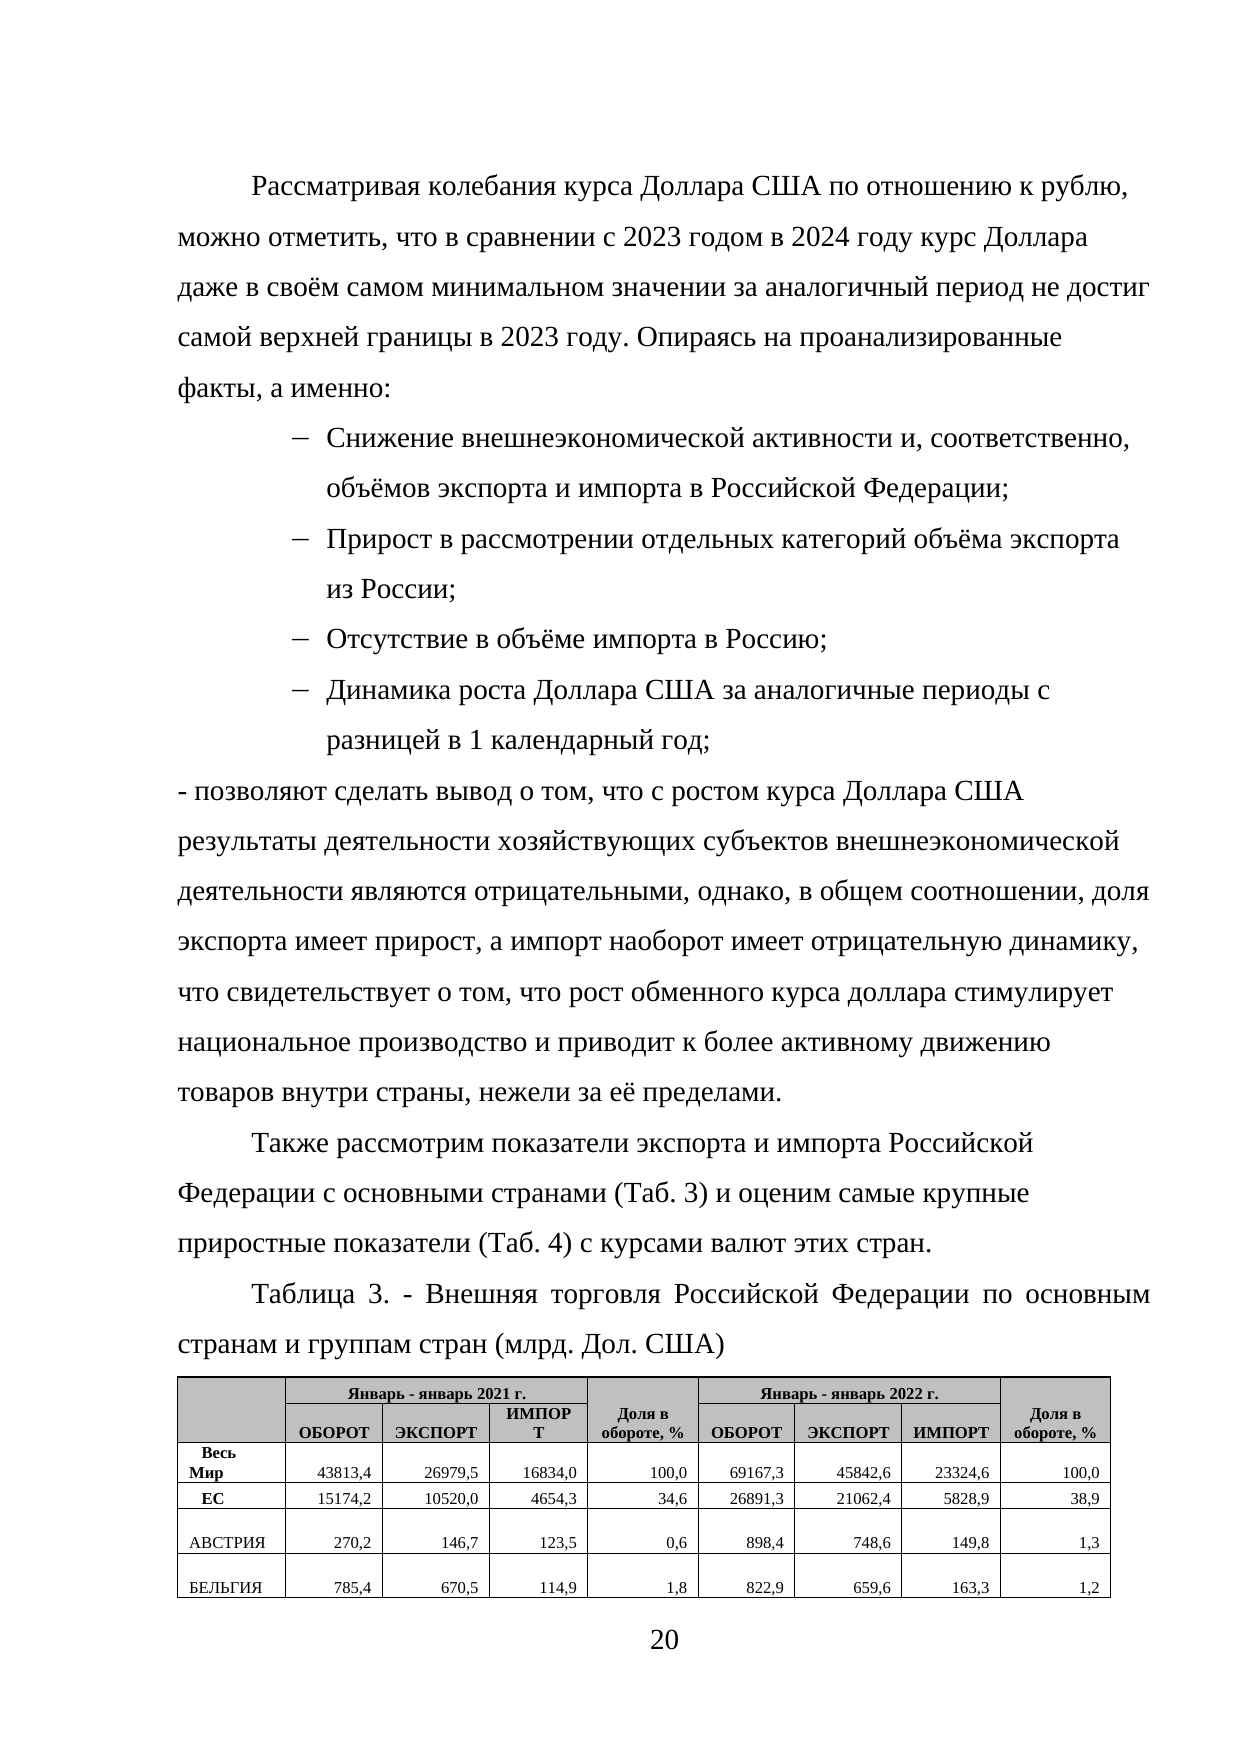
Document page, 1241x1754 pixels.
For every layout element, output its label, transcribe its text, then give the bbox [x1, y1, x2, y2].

table_cell ЭКСПОРТ [383, 1404, 489, 1442]
table_header Январь - январь 2021 г. [286, 1378, 587, 1403]
table_header Доля в обороте, % [588, 1378, 698, 1442]
table_cell 69167,3 [699, 1443, 794, 1482]
table_cell 23324,6 [902, 1443, 1000, 1482]
table_cell 670,5 [383, 1554, 489, 1597]
table_cell 43813,4 [286, 1443, 382, 1482]
text Таблица 3. - Внешняя торговля Российской Федерации по основным странам и группам стран (млрд. Дол. США) [177, 1276, 1152, 1359]
table_cell 21062,4 [795, 1483, 901, 1508]
table_cell АВСТРИЯ [178, 1509, 285, 1552]
table_cell 15174,2 [286, 1483, 382, 1508]
table_cell ЕС [178, 1483, 285, 1508]
list Снижение внешнеэкономической активности и, соответственно, объёмов экспорта и импорта в Российской Федерации; [288, 420, 1152, 504]
table_cell 26979,5 [383, 1443, 489, 1482]
table_header Доля в обороте, % [1001, 1378, 1110, 1442]
table_cell 114,9 [490, 1554, 587, 1597]
text Рассматривая колебания курса Доллара США по отношению к рублю, можно отметить, что в сравнении с 2023 годом в 2024 году курс Доллара даже в своём самом минимальном значении за аналогичный период не достиг самой верхней границы в 2023 году. Опираясь на проанализированные факты, а именно: [177, 168, 1152, 403]
table_cell 659,6 [795, 1554, 901, 1597]
table_cell БЕЛЬГИЯ [178, 1554, 285, 1597]
table_cell 163,3 [902, 1554, 1000, 1597]
table_cell 1,2 [1001, 1554, 1110, 1597]
table_cell 1,8 [588, 1554, 698, 1597]
text Также рассмотрим показатели экспорта и импорта Российской Федерации с основными странами (Таб. 3) и оценим самые крупные приростные показатели (Таб. 4) с курсами валют этих стран. [177, 1125, 1152, 1259]
text - позволяют сделать вывод о том, что с ростом курса Доллара США результаты деятельности хозяйствующих субъектов внешнеэкономической деятельности являются отрицательными, однако, в общем соотношении, доля экспорта имеет прирост, а импорт наоборот имеет отрицательную динамику, что свидетельствует о том, что рост обменного курса доллара стимулирует национальное производство и приводит к более активному движению товаров внутри страны, нежели за её пределами. [177, 773, 1152, 1108]
table_cell 45842,6 [795, 1443, 901, 1482]
table_cell 10520,0 [383, 1483, 489, 1508]
table_cell 748,6 [795, 1509, 901, 1552]
table_cell 4654,3 [490, 1483, 587, 1508]
table_cell ОБОРОТ [699, 1404, 794, 1442]
table_cell Весь Мир [178, 1443, 285, 1482]
table_cell 123,5 [490, 1509, 587, 1552]
table_cell ОБОРОТ [286, 1404, 382, 1442]
table_cell 822,9 [699, 1554, 794, 1597]
table_cell 26891,3 [699, 1483, 794, 1508]
table_cell 38,9 [1001, 1483, 1110, 1508]
table_cell 1,3 [1001, 1509, 1110, 1552]
table_header [178, 1378, 285, 1442]
table_cell 34,6 [588, 1483, 698, 1508]
table_cell 146,7 [383, 1509, 489, 1552]
table_cell 149,8 [902, 1509, 1000, 1552]
list Динамика роста Доллара США за аналогичные периоды с разницей в 1 календарный год; [288, 672, 1152, 756]
table_cell ЭКСПОРТ [795, 1404, 901, 1442]
table_cell 785,4 [286, 1554, 382, 1597]
table_cell 270,2 [286, 1509, 382, 1552]
table_cell ИМПОРТ [490, 1404, 587, 1442]
table_header Январь - январь 2022 г. [699, 1378, 1000, 1403]
list Отсутствие в объёме импорта в Россию; [288, 621, 1152, 655]
table_cell 0,6 [588, 1509, 698, 1552]
table_cell ИМПОРТ [902, 1404, 1000, 1442]
table_cell 898,4 [699, 1509, 794, 1552]
table_cell 100,0 [1001, 1443, 1110, 1482]
table_cell 16834,0 [490, 1443, 587, 1482]
list Прирост в рассмотрении отдельных категорий объёма экспорта из России; [288, 521, 1152, 605]
table_cell 5828,9 [902, 1483, 1000, 1508]
table_cell 100,0 [588, 1443, 698, 1482]
